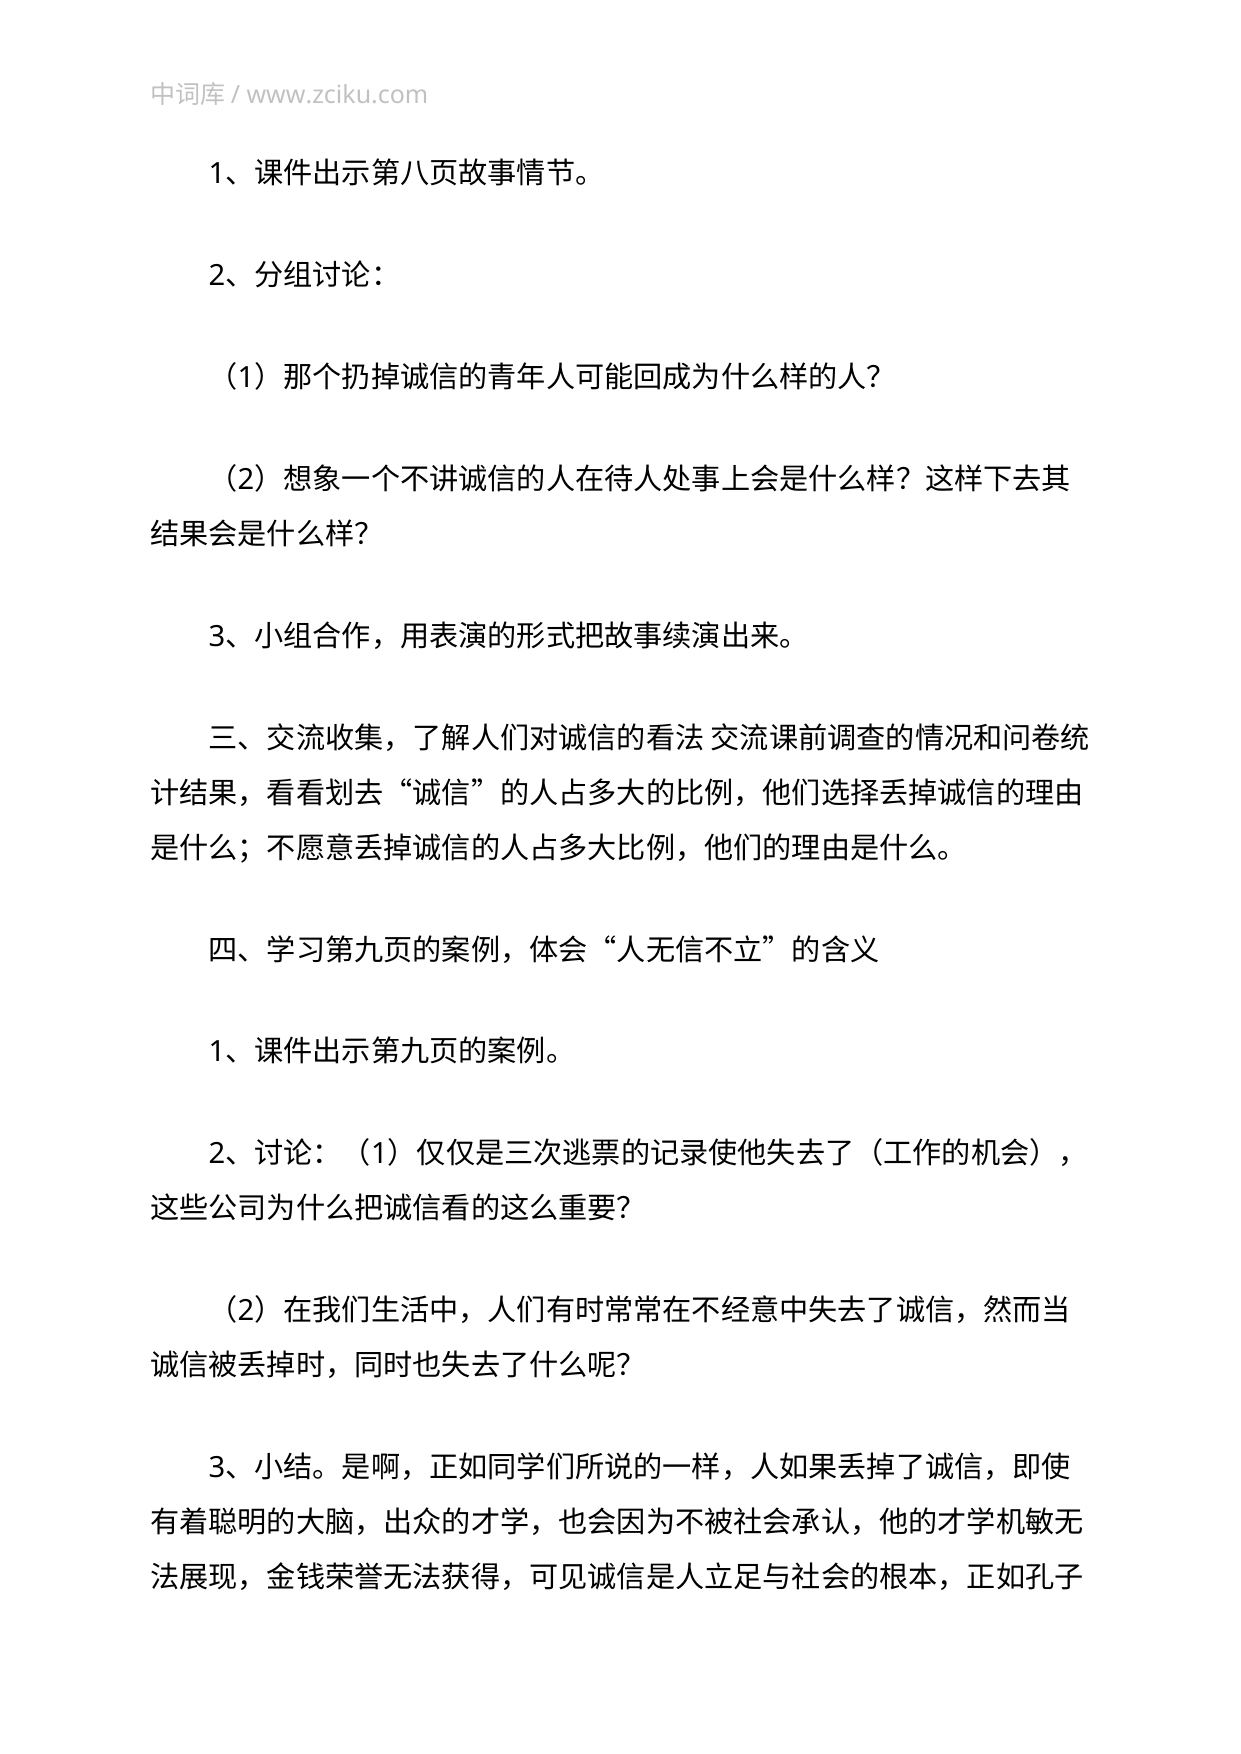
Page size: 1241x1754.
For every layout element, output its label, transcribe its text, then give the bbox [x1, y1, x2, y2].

text （2）在我们生活中，人们有时常常在不经意中失去了诚信，然而当诚信被丢掉时，同时也失去了什么呢？ [150, 1287, 1090, 1384]
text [150, 1443, 1090, 1596]
text （2）想象一个不讲诚信的人在待人处事上会是什么样？这样下去其结果会是什么样？ [150, 456, 1090, 553]
text （1）那个扔掉诚信的青年人可能回成为什么样的人？ [150, 354, 1090, 396]
text 1、课件出示第八页故事情节。 [150, 150, 1090, 192]
text 3、小组合作，用表演的形式把故事续演出来。 [150, 613, 1090, 655]
text 2、讨论：（1）仅仅是三次逃票的记录使他失去了（工作的机会），这些公司为什么把诚信看的这么重要？ [150, 1130, 1090, 1227]
text 四、学习第九页的案例，体会“人无信不立”的含义 [150, 926, 1090, 968]
text 三、交流收集，了解人们对诚信的看法 交流课前调查的情况和问卷统计结果，看看划去“诚信”的人占多大的比例，他们选择丢掉诚信的理由是什么；不愿意丢掉诚信的人占多大比例，他们的理由是什么。 [150, 715, 1090, 867]
text 1、课件出示第九页的案例。 [150, 1028, 1090, 1070]
text 2、分组讨论： [150, 252, 1090, 294]
